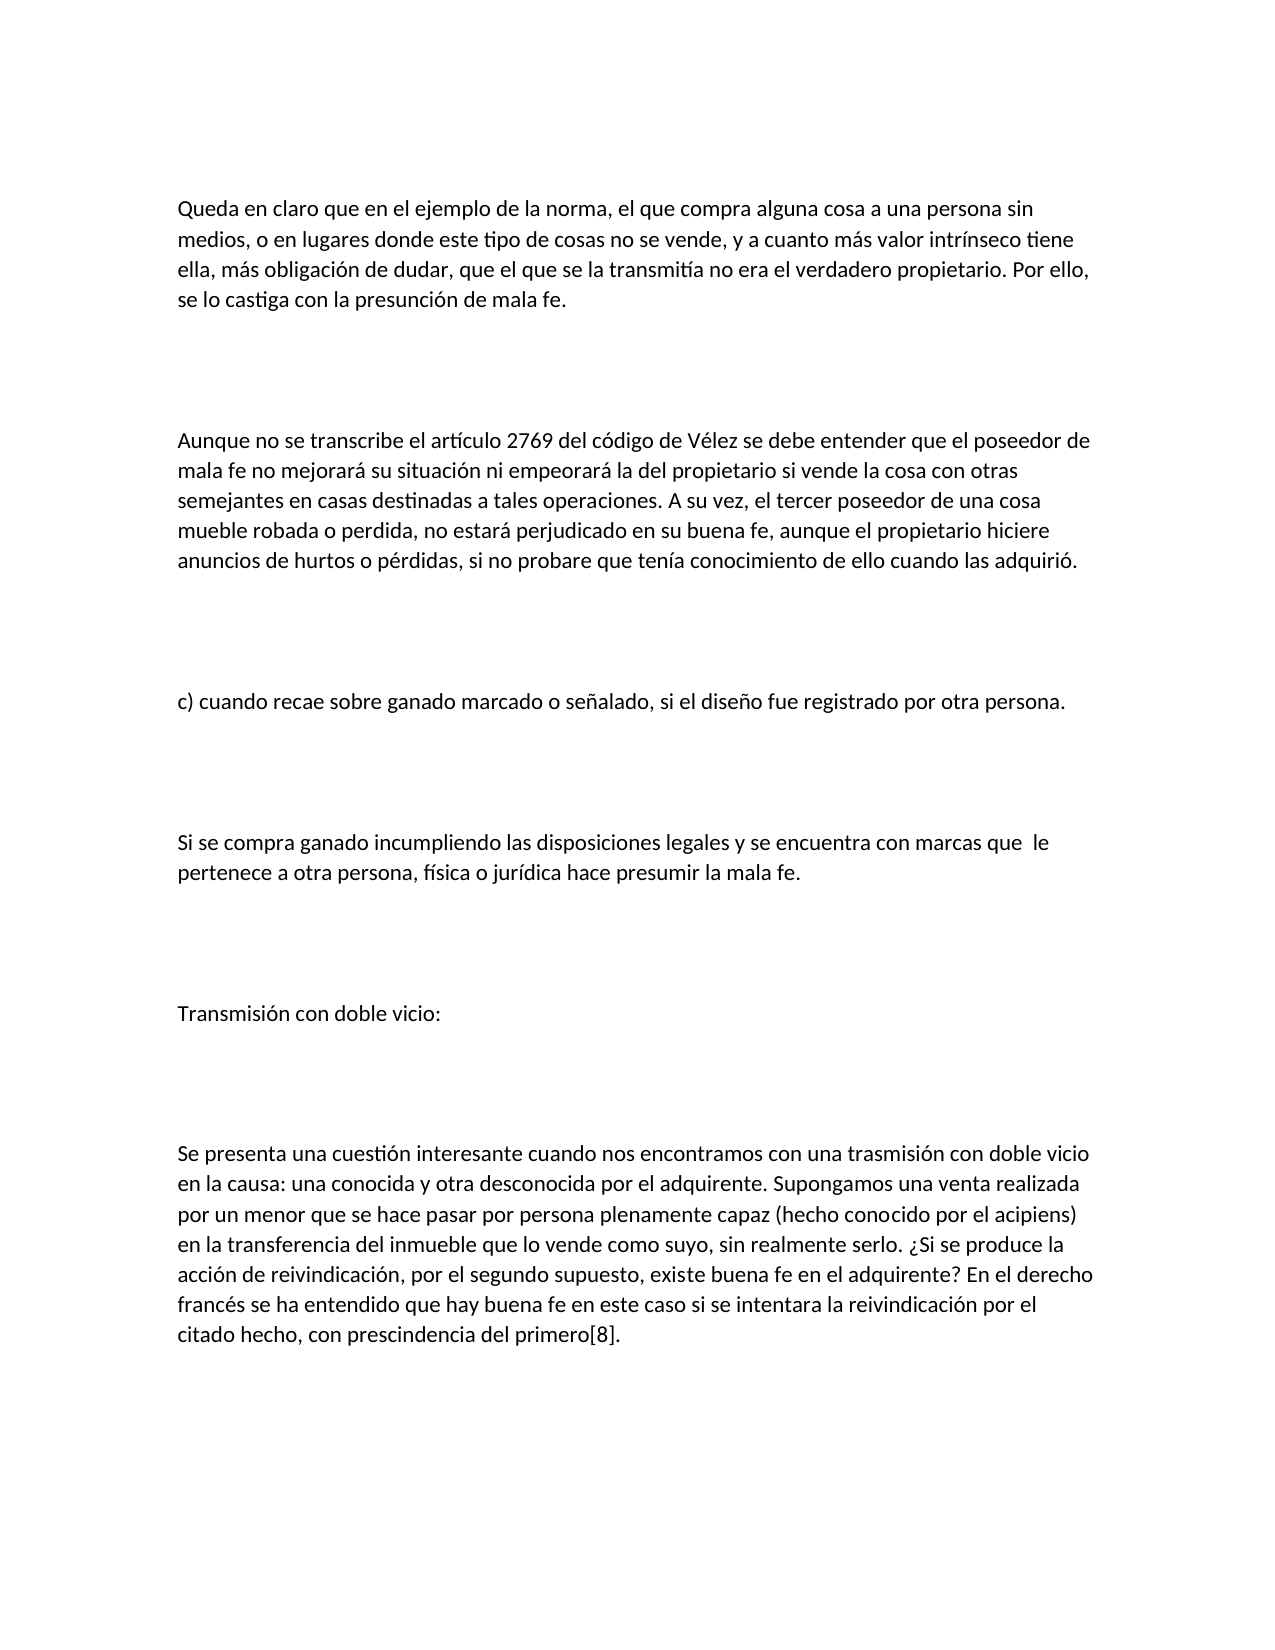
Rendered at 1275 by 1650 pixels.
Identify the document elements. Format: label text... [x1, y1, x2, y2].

text Se presenta una cuestión interesante cuando nos encontramos con una trasmisión con doble vicio en la causa: una conocida y otra desconocida por el adquirente. Supongamos una venta realizada por un menor que se hace pasar por persona plenamente capaz (hecho cono­cido por el acipiens) en la transferencia del inmueble que lo vende como suyo, sin realmente serlo. ¿Si se produce la acción de reivindicación, por el segundo supuesto, exis­te buena fe en el adquirente? En el derecho francés se ha entendido que hay buena fe en este caso si se intentara la reivindicación por el citado hecho, con prescindencia del primero[8]. [177, 1139, 1098, 1348]
text Queda en claro que en el ejemplo de la norma, el que compra alguna cosa a una persona sin medios, o en lugares donde este tipo de cosas no se vende, y a cuanto más valor intrínseco tiene ella, más obligación de dudar, que el que se la transmitía no era el verdadero propietario. Por ello, se lo castiga con la presunción de mala fe. [177, 194, 1098, 313]
text c) cuando recae sobre ganado marcado o señalado, si el diseño fue registrado por otra persona. [177, 687, 1098, 715]
text Si se compra ganado incumpliendo las disposiciones legales y se encuentra con marcas que le pertenece a otra persona, física o jurídica hace presumir la mala fe. [177, 828, 1098, 886]
text Aunque no se transcribe el artículo 2769 del código de Vélez se debe entender que el poseedor de mala fe no mejorará su situación ni empeorará la del propietario si vende la cosa con otras semejantes en casas destinadas a tales opera­ciones. A su vez, el tercer poseedor de una cosa mueble robada o perdida, no estará perjudicado en su buena fe, aunque el propietario hiciere anuncios de hur­tos o pérdidas, si no probare que tenía conocimiento de ello cuando las adquirió. [177, 426, 1098, 574]
text Transmisión con doble vicio: [177, 999, 1098, 1027]
